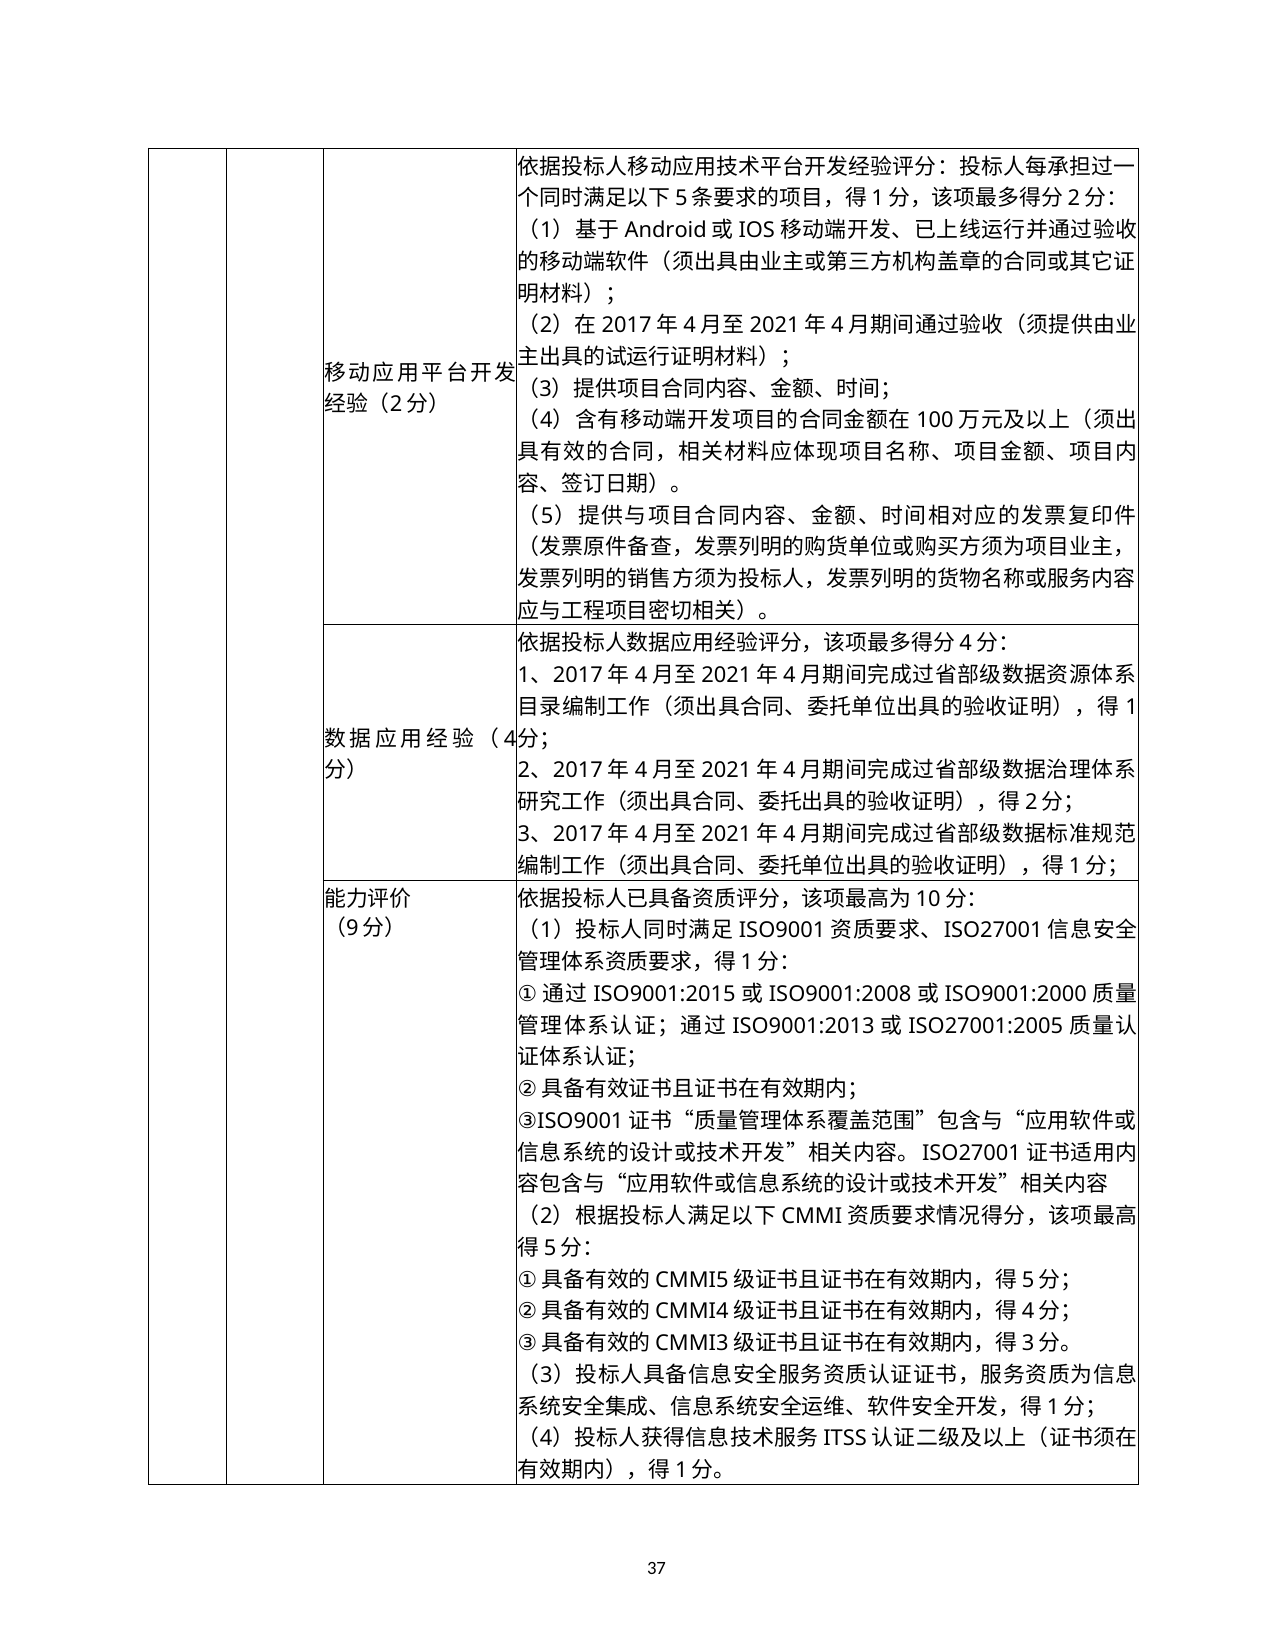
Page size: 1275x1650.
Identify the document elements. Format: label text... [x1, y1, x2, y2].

table_cell 数据应用经验（4分） [324, 625, 516, 879]
table_cell 依据投标人数据应用经验评分，该项最多得分4分： 1、2017年4月至2021年4月期间完成过省部级数据资源体系目录编制工作（须出具合同、委托单位出具的验收证明），得1分； 2、2017年4月至2021年4月期间完成过省部级数据治理体系研究工作（须出具合同、委托出具的验收证明），得2分； 3、2017年4月至2021年4月期间完成过省部级数据标准规范编制工作（须出具合同、委托单位出具的验收证明），得1分； [517, 625, 1138, 879]
table_cell 依据投标人移动应用技术平台开发经验评分：投标人每承担过一个同时满足以下5条要求的项目，得1分，该项最多得分2分： （1）基于Android或IOS移动端开发、已上线运行并通过验收的移动端软件（须出具由业主或第三方机构盖章的合同或其它证明材料）； （2）在2017年4月至2021年4月期间通过验收（须提供由业主出具的试运行证明材料）； （3）提供项目合同内容、金额、时间； （4）含有移动端开发项目的合同金额在100万元及以上（须出具有效的合同，相关材料应体现项目名称、项目金额、项目内容、签订日期）。 （5）提供与项目合同内容、金额、时间相对应的发票复印件（发票原件备查，发票列明的购货单位或购买方须为项目业主，发票列明的销售方须为投标人，发票列明的货物名称或服务内容应与工程项目密切相关）。 [517, 149, 1138, 624]
table_cell 移动应用平台开发经验（2分） [324, 149, 516, 624]
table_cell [517, 881, 1138, 1484]
table_cell 能力评价 （9分） [324, 881, 516, 1484]
